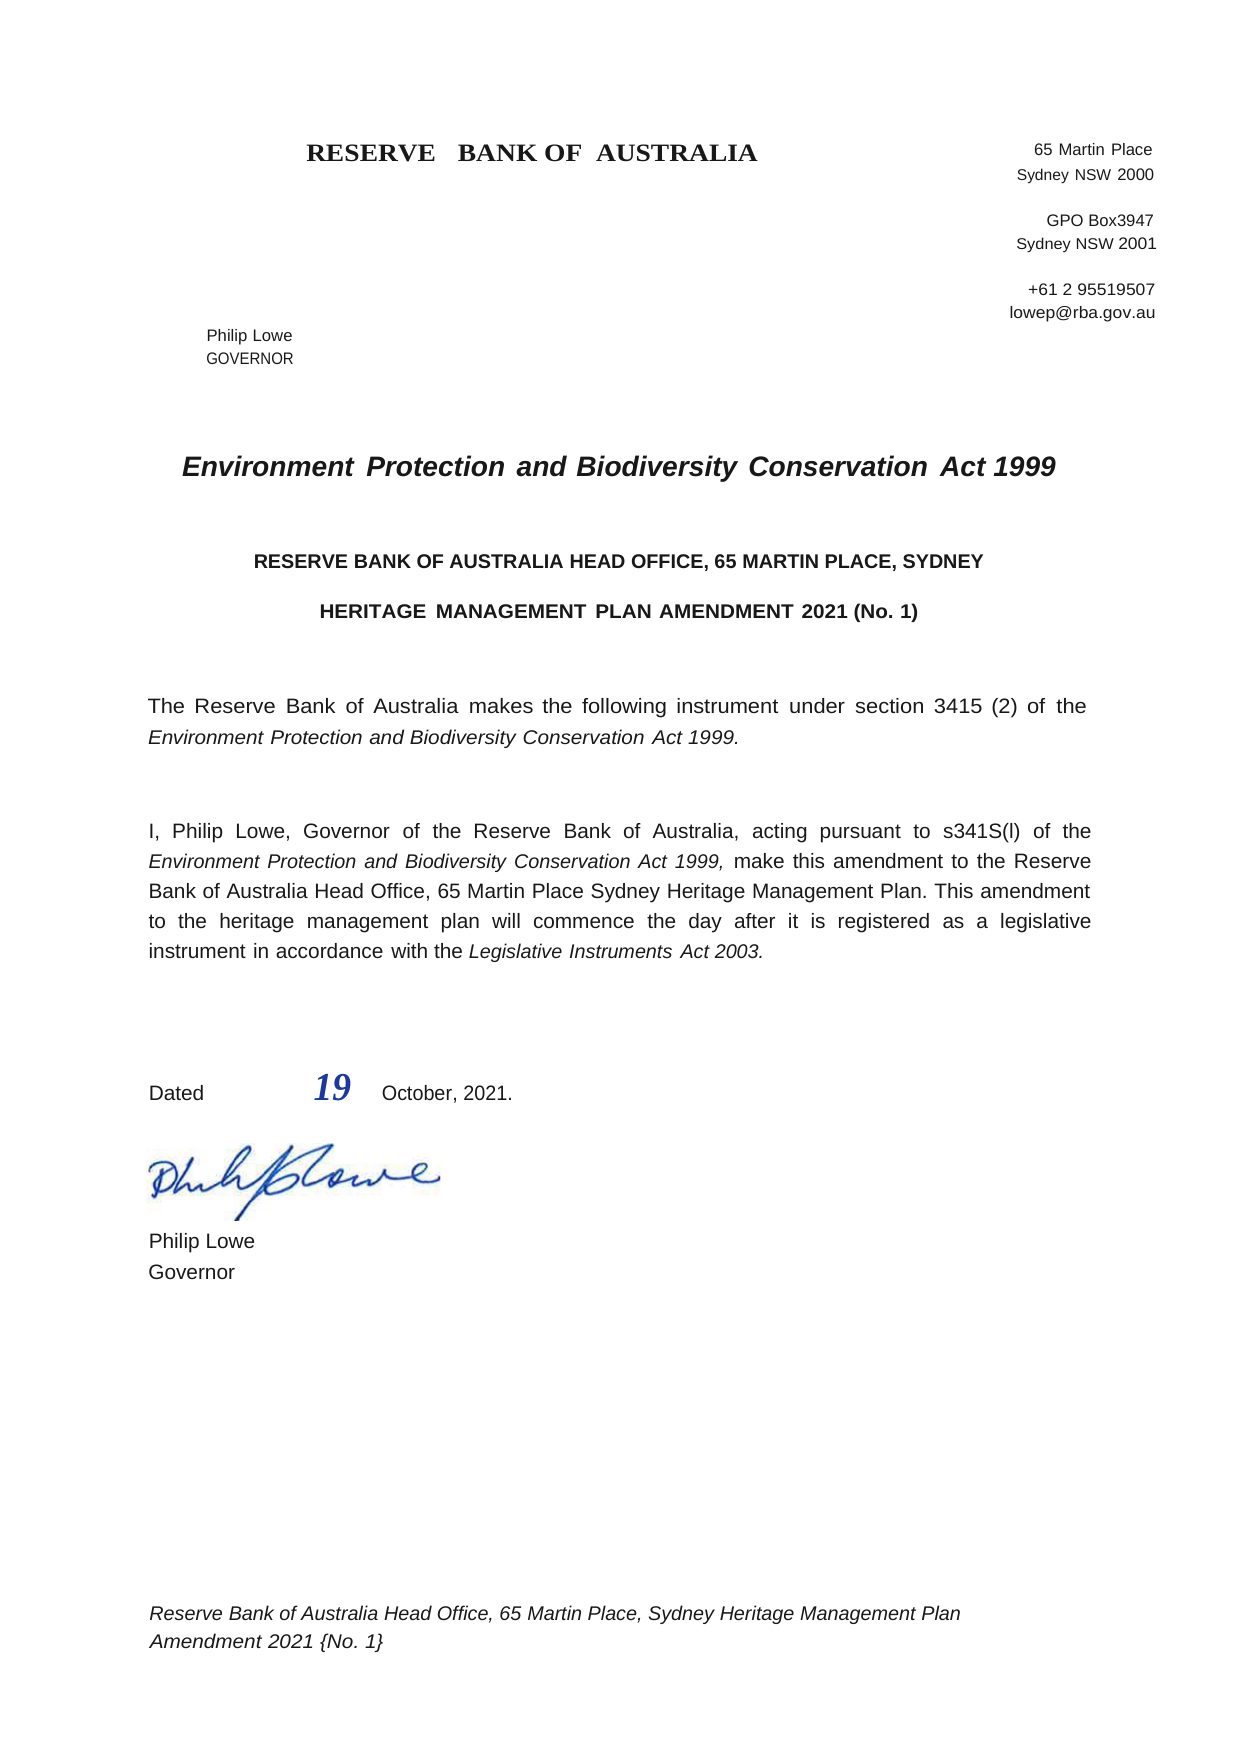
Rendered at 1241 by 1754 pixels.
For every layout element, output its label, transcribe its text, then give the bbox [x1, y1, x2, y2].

text Philip Lowe GOVERNOR [206, 326, 295, 368]
picture [146, 1143, 441, 1221]
text Dated 19 October, 2021. [148, 1063, 1167, 1108]
text Sydney NSW 2001 [135, 234, 1157, 253]
text Reserve Bank of Australia Head Office, 65 Martin Place, Sydney Heritage Management Plan Amendment 2021 {No. 1} [149, 1602, 1070, 1652]
text GPO Box3947 [135, 211, 1154, 230]
title Environment Protection and Biodiversity Conservation Act 1999 [180, 450, 1057, 483]
text lowep@rba.gov.au [135, 303, 1156, 322]
text RESERVE BANK OF AUSTRALIA HEAD OFFICE, 65 MARTIN PLACE, SYDNEY HERITAGE MANAGEMENT PLAN AMENDMENT 2021 (No. 1) [251, 550, 986, 623]
text RESERVE BANK OF AUSTRALIA 65 Martin Place [200, 140, 1167, 167]
text +61 2 95519507 [135, 280, 1155, 299]
text Environment Protection and Biodiversity Conservation Act 1999. [148, 726, 1167, 748]
text I, Philip Lowe, Governor of the Reserve Bank of Australia, acting pursuant to s341S(l) of the Environment Protection and Biodiversity Conservation Act 1999, make this amendment to the Reserve Bank of Australia Head Office, 65 Martin Place Sydney Heritage Management Plan. This amendment to the heritage management plan will commence the day after it is registered as a legislative instrument in accordance with the Legislative Instruments Act 2003. [148, 819, 1092, 963]
text Sydney NSW 2000 [135, 167, 1154, 184]
text Philip Lowe Governor [148, 1221, 255, 1284]
text The Reserve Bank of Australia makes the following instrument under section 3415 (2) of the [147, 694, 1167, 718]
